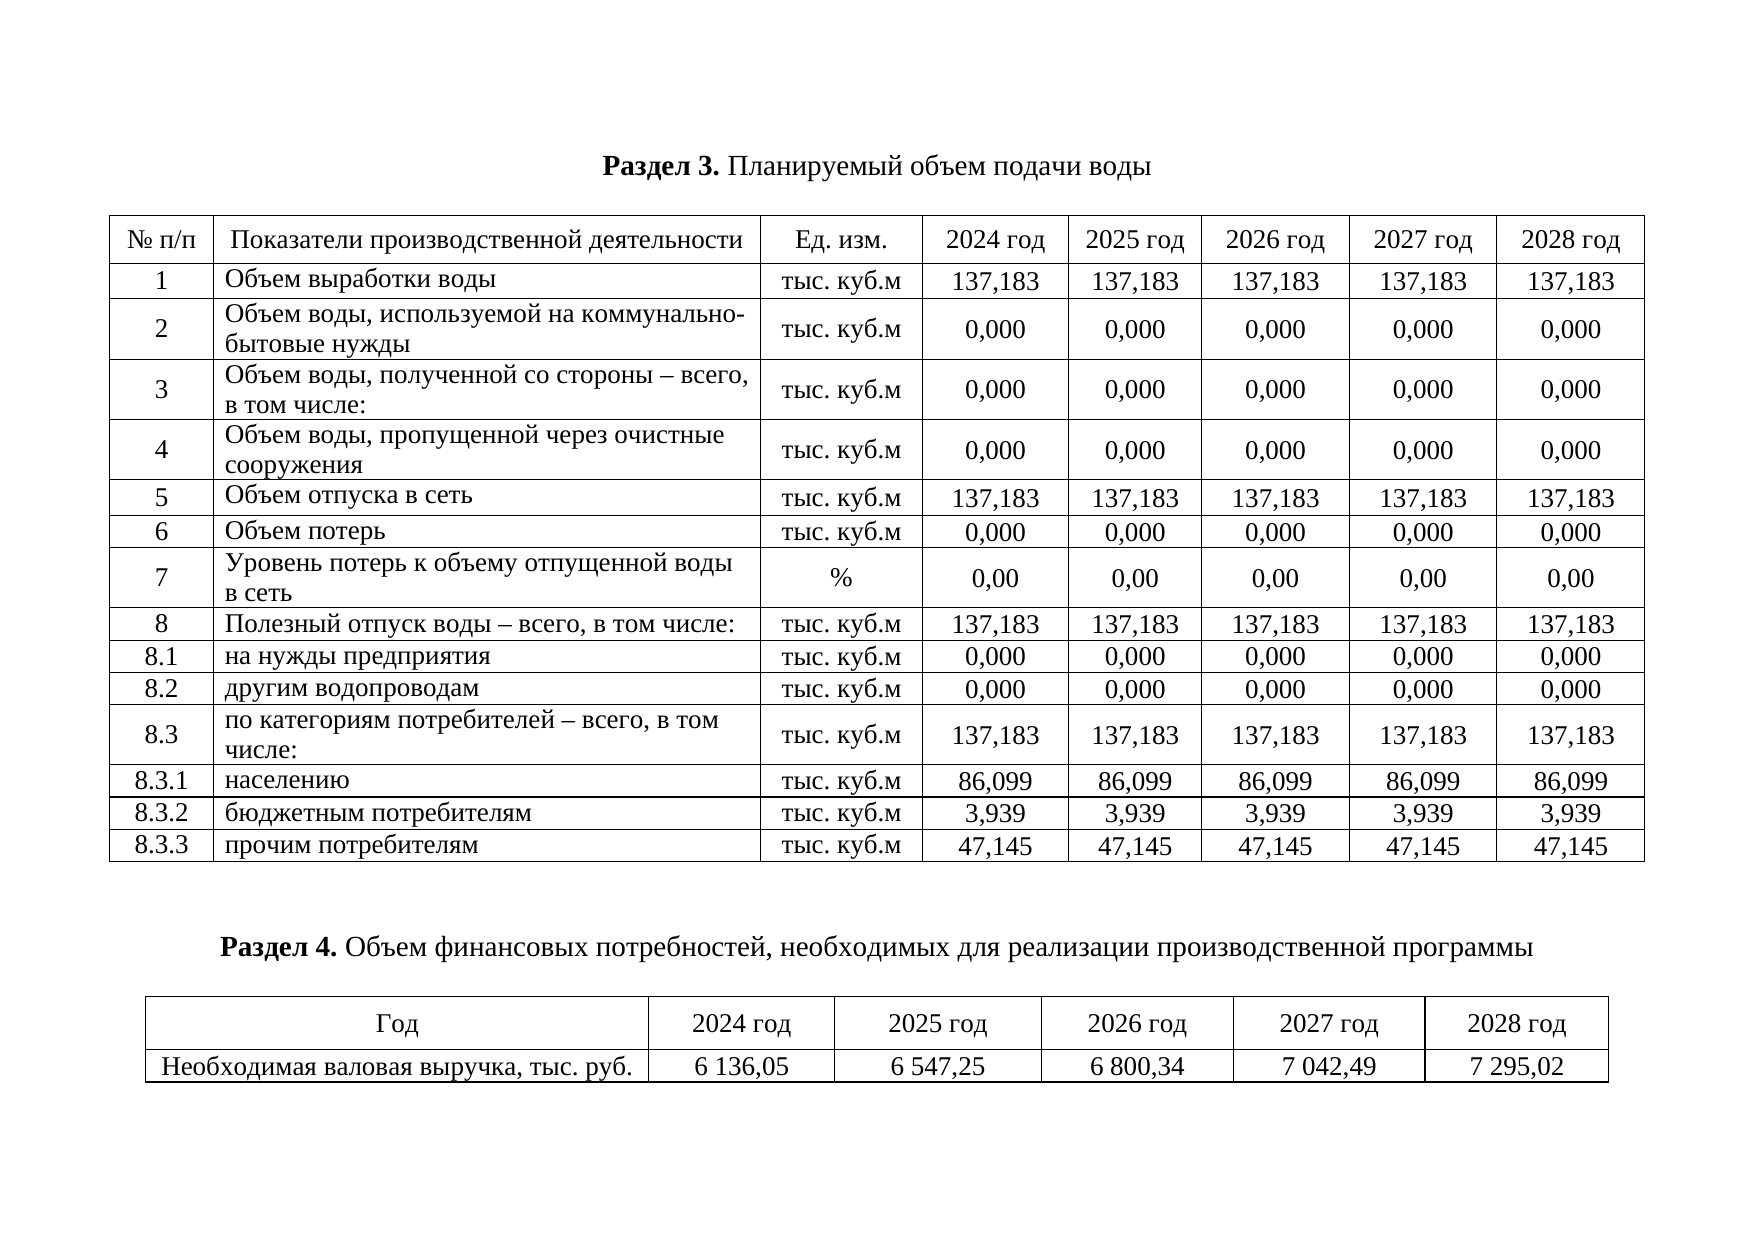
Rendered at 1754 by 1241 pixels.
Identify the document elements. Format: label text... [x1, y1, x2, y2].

text Раздел 3. Планируемый объем подачи воды [118, 148, 1636, 181]
table_cell 8.3 [110, 705, 213, 764]
table_cell 47,145 [923, 830, 1068, 861]
table_cell Объем потерь [214, 516, 760, 547]
table_cell 0,000 [923, 673, 1068, 704]
table_cell 5 [110, 480, 213, 515]
table_cell % [761, 548, 922, 607]
table_cell 137,183 [1350, 705, 1496, 764]
table_cell 7 295,02 [1426, 1050, 1608, 1081]
table_cell 8.1 [110, 641, 213, 672]
table_cell Уровень потерь к объему отпущенной воды в сеть [214, 548, 760, 607]
table_cell другим водопроводам [214, 673, 760, 704]
table_cell тыс. куб.м [761, 420, 922, 479]
table_cell 0,000 [1202, 673, 1349, 704]
table_cell тыс. куб.м [761, 608, 922, 639]
table_cell 0,000 [1202, 299, 1349, 358]
table_cell 137,183 [1069, 264, 1201, 298]
table_cell 0,000 [923, 420, 1068, 479]
table_cell 86,099 [1069, 765, 1201, 796]
table_cell 0,000 [1069, 641, 1201, 672]
table_cell тыс. куб.м [761, 673, 922, 704]
table_cell тыс. куб.м [761, 641, 922, 672]
table_cell Объем воды, полученной со стороны – всего, в том числе: [214, 360, 760, 419]
table_cell Объем отпуска в сеть [214, 480, 760, 515]
table_cell 8.3.3 [110, 830, 213, 861]
table_cell бюджетным потребителям [214, 798, 760, 828]
table_cell 86,099 [923, 765, 1068, 796]
table_cell 6 136,05 [649, 1050, 834, 1081]
table_cell 137,183 [923, 264, 1068, 298]
table_cell 0,00 [923, 548, 1068, 607]
table_cell Полезный отпуск воды – всего, в том числе: [214, 608, 760, 639]
table_cell 137,183 [923, 705, 1068, 764]
table_cell 137,183 [1202, 608, 1349, 639]
table_cell 137,183 [1497, 608, 1644, 639]
text Раздел 4. Объем финансовых потребностей, необходимых для реализации производственной программы [118, 929, 1636, 962]
table_cell 47,145 [1202, 830, 1349, 861]
table_cell 6 800,34 [1042, 1050, 1233, 1081]
table_cell на нужды предприятия [214, 641, 760, 672]
table_cell 0,000 [1350, 299, 1496, 358]
table_cell Необходимая валовая выручка, тыс. руб. [146, 1050, 648, 1081]
table_cell 0,000 [1202, 360, 1349, 419]
table_cell 0,000 [1497, 641, 1644, 672]
table_cell Объем воды, используемой на коммунально-бытовые нужды [214, 299, 760, 358]
table_header Ед. изм. [761, 216, 922, 263]
table_cell 0,000 [923, 360, 1068, 419]
table_cell 0,000 [1350, 420, 1496, 479]
table_cell 0,000 [1497, 673, 1644, 704]
table_cell 0,000 [1202, 641, 1349, 672]
table_header 2028 год [1426, 997, 1608, 1049]
table_cell 137,183 [1202, 705, 1349, 764]
table_cell 0,00 [1350, 548, 1496, 607]
table_cell 137,183 [1497, 480, 1644, 515]
table_cell тыс. куб.м [761, 830, 922, 861]
table_cell 137,183 [1069, 480, 1201, 515]
table_cell 0,000 [1350, 516, 1496, 547]
table_cell 3,939 [1350, 798, 1496, 828]
table_header 2025 год [1069, 216, 1201, 263]
table_cell 7 042,49 [1234, 1050, 1424, 1081]
table_cell тыс. куб.м [761, 765, 922, 796]
table_cell 0,000 [1069, 673, 1201, 704]
table_header 2024 год [649, 997, 834, 1049]
table_cell тыс. куб.м [761, 480, 922, 515]
table_cell 0,000 [1497, 299, 1644, 358]
table_cell 3,939 [1202, 798, 1349, 828]
table_cell 0,000 [1069, 360, 1201, 419]
table_header 2024 год [923, 216, 1068, 263]
table_cell тыс. куб.м [761, 798, 922, 828]
table_cell 0,000 [1350, 641, 1496, 672]
table_cell 2 [110, 299, 213, 358]
table_header № п/п [110, 216, 213, 263]
table_header 2027 год [1350, 216, 1496, 263]
table_header Год [146, 997, 648, 1049]
table_cell прочим потребителям [214, 830, 760, 861]
table_header 2026 год [1042, 997, 1233, 1049]
table_header 2025 год [835, 997, 1041, 1049]
table_cell населению [214, 765, 760, 796]
table_cell 0,000 [1202, 420, 1349, 479]
table_cell 137,183 [1202, 264, 1349, 298]
table_cell 3,939 [1069, 798, 1201, 828]
table_cell 0,000 [923, 516, 1068, 547]
table_cell 137,183 [1350, 608, 1496, 639]
table_cell 0,000 [1202, 516, 1349, 547]
table_cell 86,099 [1497, 765, 1644, 796]
table_cell 0,000 [1497, 360, 1644, 419]
table_cell 6 547,25 [835, 1050, 1041, 1081]
table_header 2026 год [1202, 216, 1349, 263]
table_cell 3,939 [923, 798, 1068, 828]
table_cell 8.2 [110, 673, 213, 704]
table_cell 7 [110, 548, 213, 607]
table_cell тыс. куб.м [761, 360, 922, 419]
table_cell 3,939 [1497, 798, 1644, 828]
table_cell 0,000 [923, 641, 1068, 672]
table_cell 8 [110, 608, 213, 639]
table_cell тыс. куб.м [761, 705, 922, 764]
table_cell тыс. куб.м [761, 299, 922, 358]
table_header Показатели производственной деятельности [214, 216, 760, 263]
table_cell 137,183 [1350, 480, 1496, 515]
table_header 2027 год [1234, 997, 1424, 1049]
table_cell 137,183 [1069, 705, 1201, 764]
table_cell 0,000 [1350, 360, 1496, 419]
table_cell 137,183 [923, 480, 1068, 515]
table_cell 6 [110, 516, 213, 547]
table_cell тыс. куб.м [761, 516, 922, 547]
table_cell 8.3.2 [110, 798, 213, 828]
table_cell 47,145 [1497, 830, 1644, 861]
table_cell 86,099 [1350, 765, 1496, 796]
table_cell Объем выработки воды [214, 264, 760, 298]
table_header 2028 год [1497, 216, 1644, 263]
table_cell 0,000 [1497, 516, 1644, 547]
table_cell 3 [110, 360, 213, 419]
table_cell 0,000 [1069, 516, 1201, 547]
table_cell 137,183 [1069, 608, 1201, 639]
table_cell 137,183 [1350, 264, 1496, 298]
table_cell Объем воды, пропущенной через очистные сооружения [214, 420, 760, 479]
table_cell 0,000 [923, 299, 1068, 358]
table_cell 137,183 [923, 608, 1068, 639]
table_cell 0,000 [1069, 299, 1201, 358]
table_cell 0,00 [1069, 548, 1201, 607]
table_cell 8.3.1 [110, 765, 213, 796]
table_cell 47,145 [1350, 830, 1496, 861]
table_cell 4 [110, 420, 213, 479]
table_cell по категориям потребителей – всего, в том числе: [214, 705, 760, 764]
table_cell 0,00 [1497, 548, 1644, 607]
table_cell тыс. куб.м [761, 264, 922, 298]
table_cell 137,183 [1497, 264, 1644, 298]
table_cell 86,099 [1202, 765, 1349, 796]
table_cell 1 [110, 264, 213, 298]
table_cell 137,183 [1497, 705, 1644, 764]
table_cell 0,000 [1069, 420, 1201, 479]
table_cell 0,000 [1350, 673, 1496, 704]
table_cell 47,145 [1069, 830, 1201, 861]
table_cell 0,00 [1202, 548, 1349, 607]
table_cell 0,000 [1497, 420, 1644, 479]
table_cell 137,183 [1202, 480, 1349, 515]
